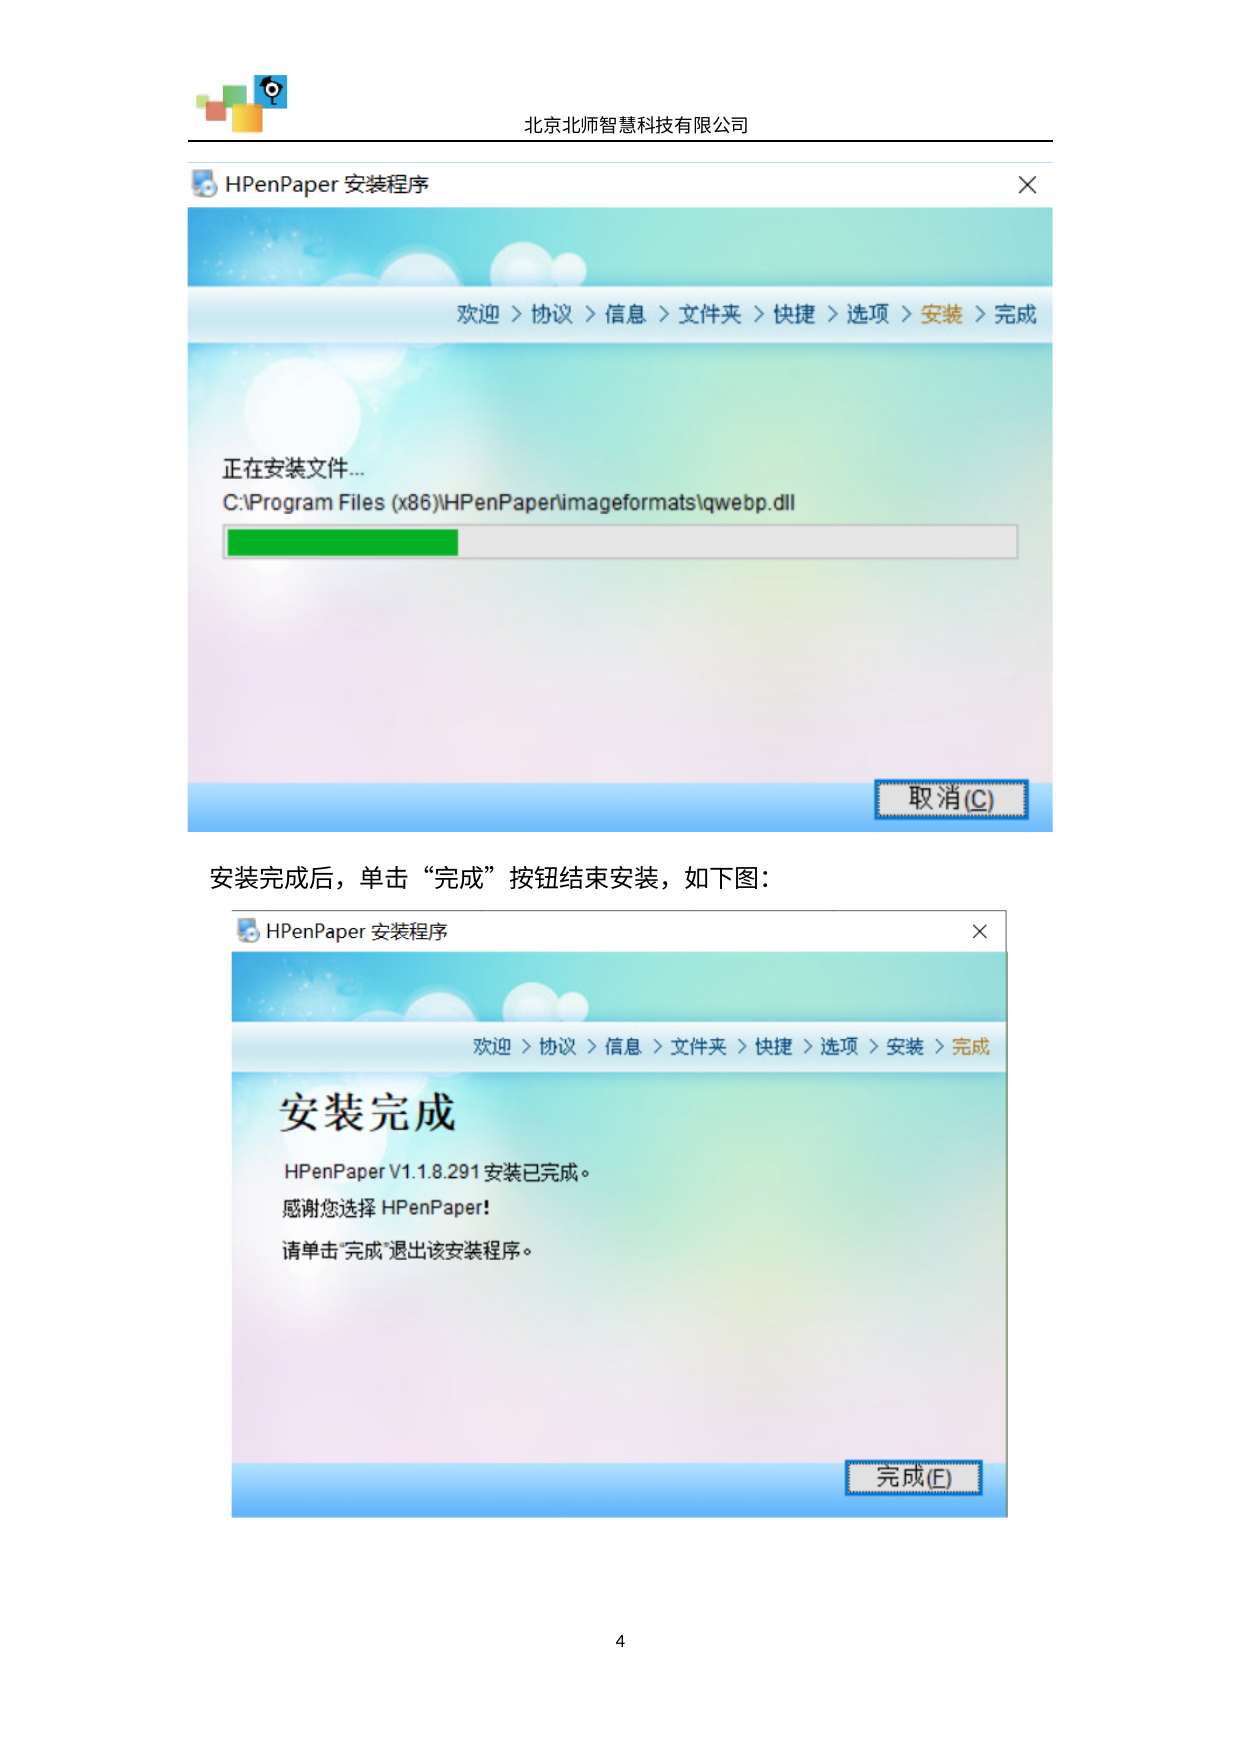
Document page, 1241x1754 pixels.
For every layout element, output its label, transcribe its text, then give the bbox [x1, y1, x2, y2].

text 安装完成后，单击“完成”按钮结束安装，如下图： [209, 844, 1053, 909]
picture [196, 75, 288, 133]
picture [231, 909, 1009, 1520]
picture [187, 162, 1053, 832]
